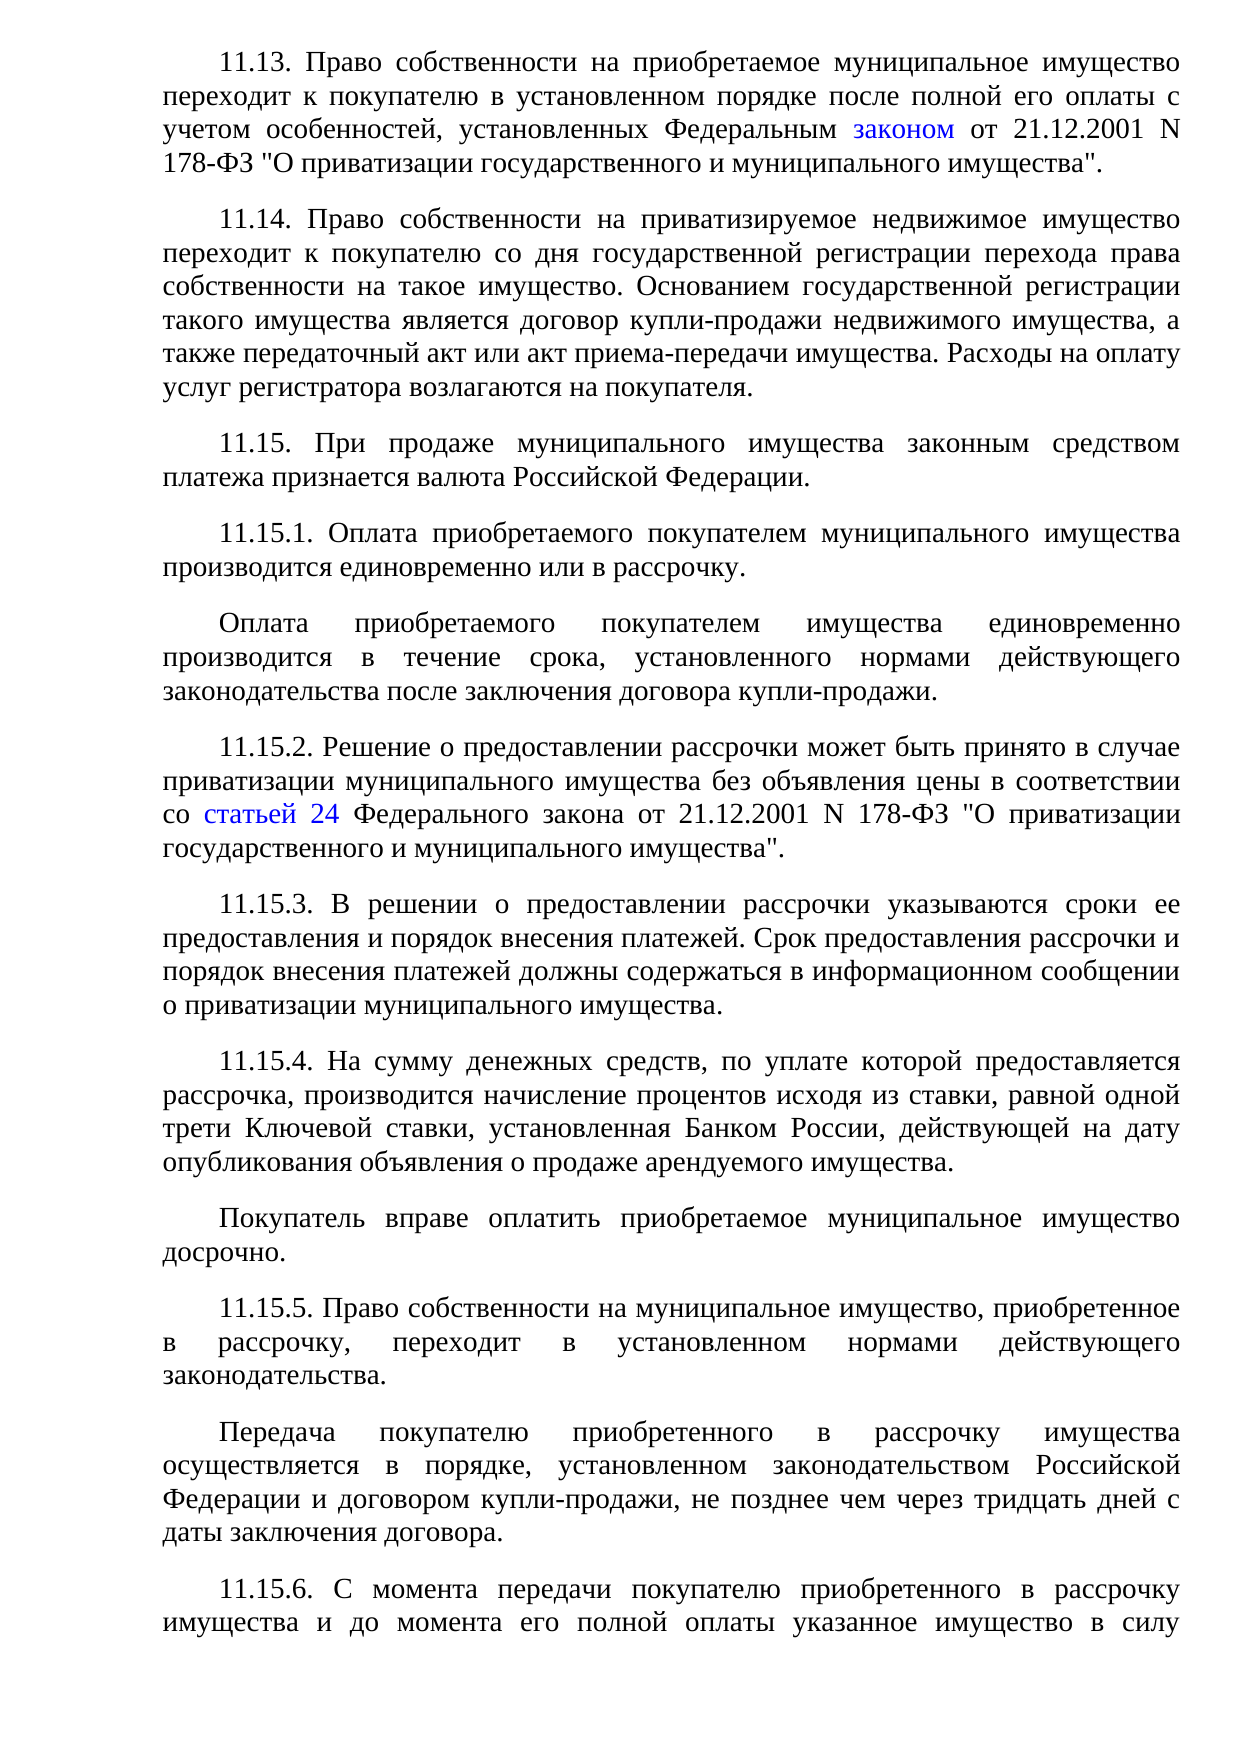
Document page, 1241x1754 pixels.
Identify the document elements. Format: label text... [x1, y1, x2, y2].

text 11.15.4. На сумму денежных средств, по уплате которой предоставляется рассрочка, производится начисление процентов исходя из ставки, равной одной трети Ключевой ставки, установленная Банком России, действующей на дату опубликования объявления о продаже арендуемого имущества. [162, 1043, 1181, 1177]
text 11.15.3. В решении о предоставлении рассрочки указываются сроки ее предоставления и порядок внесения платежей. Срок предоставления рассрочки и порядок внесения платежей должны содержаться в информационном сообщении о приватизации муниципального имущества. [162, 886, 1181, 1020]
text Оплата приобретаемого покупателем имущества единовременно производится в течение срока, установленного нормами действующего законодательства после заключения договора купли-продажи. [162, 606, 1181, 706]
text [162, 1571, 1181, 1638]
text 11.15.5. Право собственности на муниципальное имущество, приобретенное в рассрочку, переходит в установленном нормами действующего законодательства. [162, 1290, 1181, 1391]
text 11.13. Право собственности на приобретаемое муниципальное имущество переходит к покупателю в установленном порядке после полной его оплаты с учетом особенностей, установленных Федеральным законом от 21.12.2001 N 178-ФЗ "О приватизации государственного и муниципального имущества". [162, 44, 1181, 178]
text 11.15. При продаже муниципального имущества законным средством платежа признается валюта Российской Федерации. [162, 426, 1181, 493]
text 11.14. Право собственности на приватизируемое недвижимое имущество переходит к покупателю со дня государственной регистрации перехода права собственности на такое имущество. Основанием государственной регистрации такого имущества является договор купли-продажи недвижимого имущества, а также передаточный акт или акт приема-передачи имущества. Расходы на оплату услуг регистратора возлагаются на покупателя. [162, 201, 1181, 403]
text Передача покупателю приобретенного в рассрочку имущества осуществляется в порядке, установленном законодательством Российской Федерации и договором купли-продажи, не позднее чем через тридцать дней с даты заключения договора. [162, 1414, 1181, 1548]
text 11.15.2. Решение о предоставлении рассрочки может быть принято в случае приватизации муниципального имущества без объявления цены в соответствии со статьей 24 Федерального закона от 21.12.2001 N 178-ФЗ "О приватизации государственного и муниципального имущества". [162, 729, 1181, 863]
text Покупатель вправе оплатить приобретаемое муниципальное имущество досрочно. [162, 1200, 1181, 1267]
text 11.15.1. Оплата приобретаемого покупателем муниципального имущества производится единовременно или в рассрочку. [162, 516, 1181, 583]
